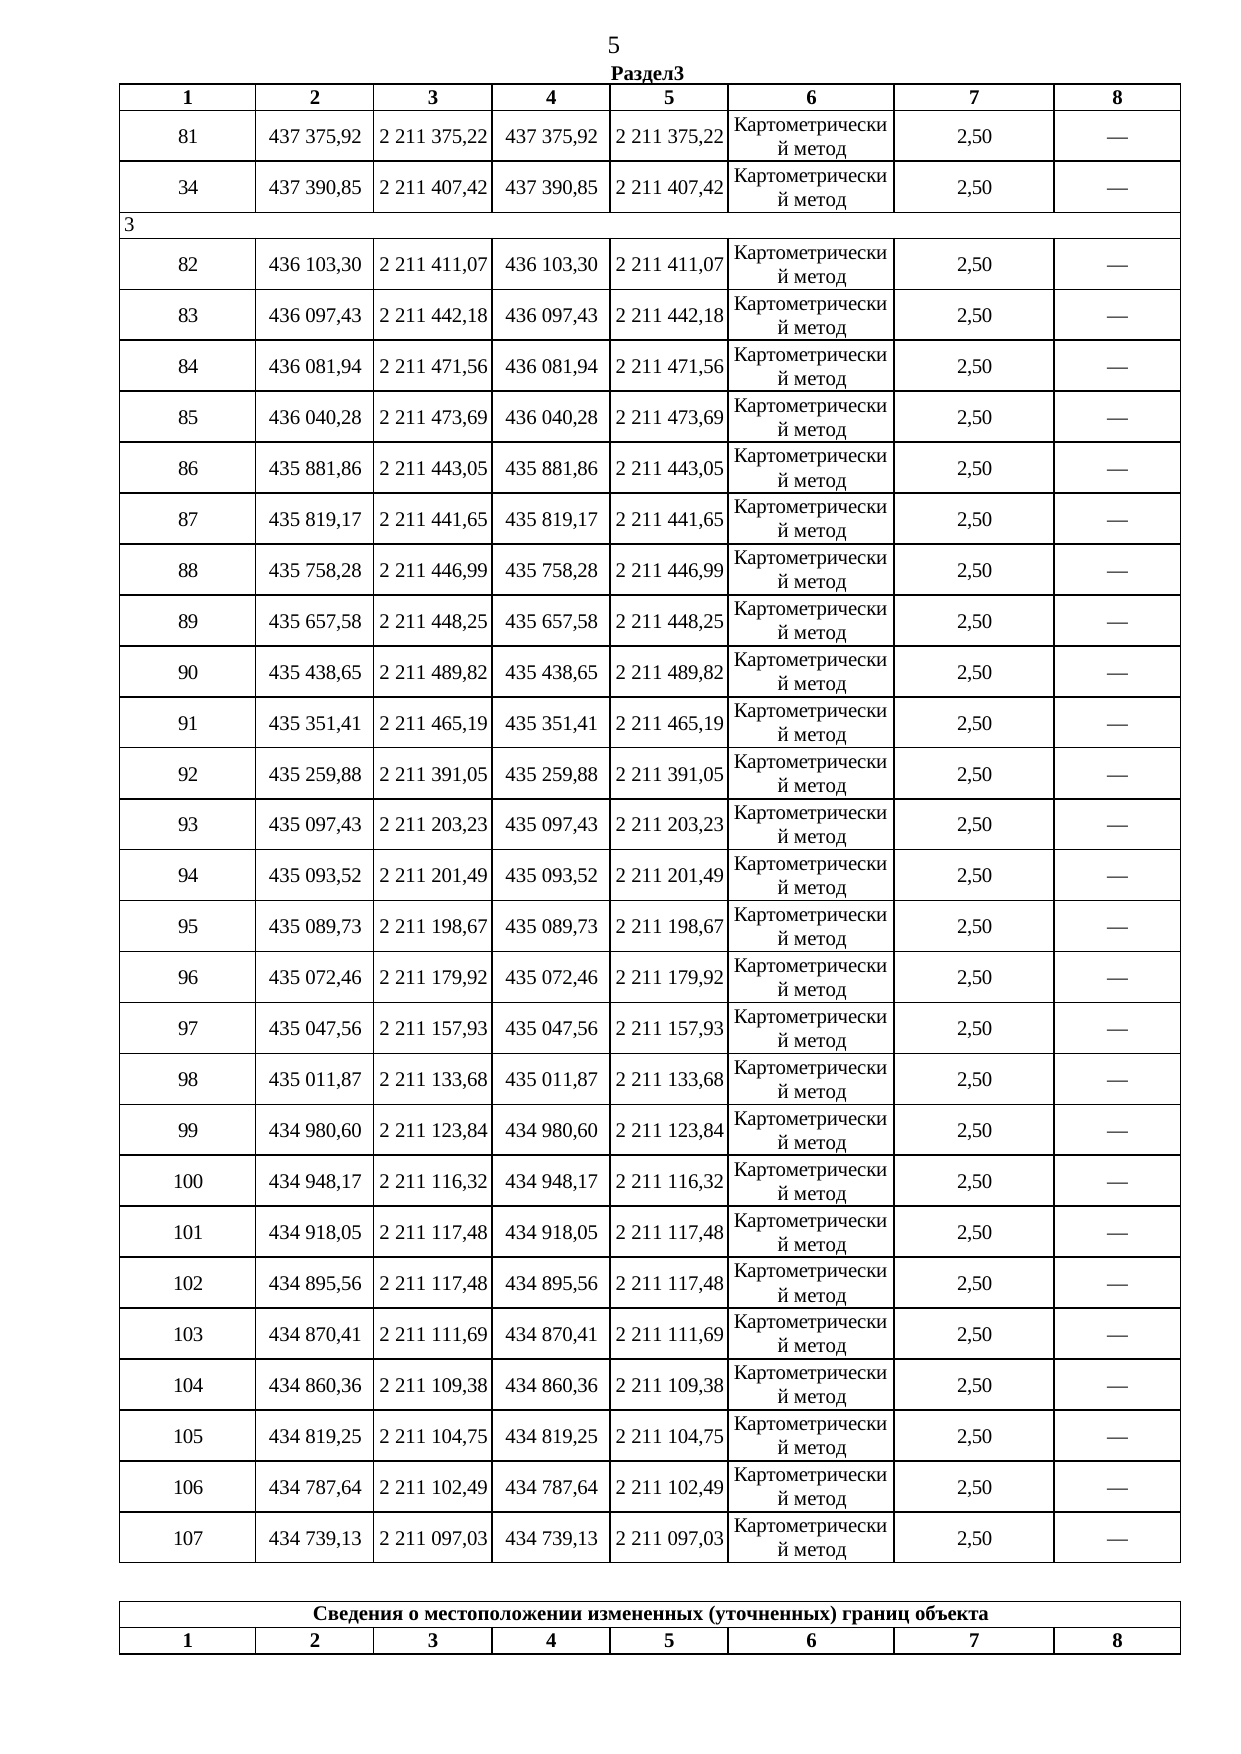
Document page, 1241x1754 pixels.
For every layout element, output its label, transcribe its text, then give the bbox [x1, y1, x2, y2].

table_cell 434 948,17 [493, 1156, 609, 1205]
table_cell 1 [120, 85, 255, 109]
table_cell 2,50 [895, 1462, 1053, 1511]
table_cell 2 211 117,48 [611, 1258, 727, 1307]
table_cell — [1055, 901, 1180, 951]
table_cell 6 [729, 1628, 893, 1653]
table_cell 81 [120, 111, 255, 160]
table_cell 2 211 407,42 [611, 162, 727, 211]
table_cell 100 [120, 1156, 255, 1205]
table_cell 90 [120, 647, 255, 696]
table_cell 2,50 [895, 850, 1053, 900]
table_cell 435 819,17 [256, 494, 373, 543]
table_cell 2 211 117,48 [374, 1207, 491, 1256]
table_cell Картометрически й метод [729, 1462, 893, 1511]
table_cell 2 [256, 85, 373, 109]
table_cell 436 081,94 [493, 341, 609, 390]
table_cell 436 103,30 [256, 239, 373, 288]
table_cell 93 [120, 800, 255, 849]
table_cell 2 211 471,56 [374, 341, 491, 390]
table_cell 95 [120, 901, 255, 951]
table_cell — [1055, 111, 1180, 160]
table_cell 83 [120, 290, 255, 339]
table_cell 2,50 [895, 596, 1053, 645]
table_cell 2 211 448,25 [374, 596, 491, 645]
table_cell 105 [120, 1411, 255, 1460]
table_cell 434 918,05 [256, 1207, 373, 1256]
table_cell 434 870,41 [256, 1309, 373, 1358]
table_cell — [1055, 952, 1180, 1002]
table_cell Картометрически й метод [729, 1411, 893, 1460]
table_cell 2 211 116,32 [374, 1156, 491, 1205]
table_cell 2 211 442,18 [611, 290, 727, 339]
table_cell 2,50 [895, 341, 1053, 390]
table_cell 2,50 [895, 748, 1053, 798]
table_cell Картометрически й метод [729, 162, 893, 211]
table_cell 4 [493, 1628, 609, 1653]
table_cell 434 918,05 [493, 1207, 609, 1256]
table_cell 2 211 471,56 [611, 341, 727, 390]
table_cell — [1055, 647, 1180, 696]
table_cell 2 211 104,75 [374, 1411, 491, 1460]
table_cell 2 211 446,99 [611, 545, 727, 594]
table_cell 2,50 [895, 545, 1053, 594]
table_cell Картометрически й метод [729, 1156, 893, 1205]
table_cell 85 [120, 392, 255, 441]
table_cell 2 [256, 1628, 373, 1653]
table_cell 2 211 104,75 [611, 1411, 727, 1460]
table_cell 2 211 157,93 [611, 1003, 727, 1052]
table_cell 2 211 117,48 [374, 1258, 491, 1307]
table_cell 436 097,43 [493, 290, 609, 339]
table_cell 435 259,88 [256, 748, 373, 798]
table_cell 436 103,30 [493, 239, 609, 288]
table_cell 2,50 [895, 443, 1053, 492]
table_cell 2,50 [895, 1207, 1053, 1256]
table_cell 106 [120, 1462, 255, 1511]
table_cell Картометрически й метод [729, 341, 893, 390]
table_cell 86 [120, 443, 255, 492]
table_cell 2 211 179,92 [611, 952, 727, 1002]
table_cell — [1055, 545, 1180, 594]
table_cell 435 819,17 [493, 494, 609, 543]
table_cell Картометрически й метод [729, 698, 893, 747]
table_cell 435 097,43 [256, 800, 373, 849]
table_cell 434 819,25 [493, 1411, 609, 1460]
table_cell 435 072,46 [493, 952, 609, 1002]
table_cell 103 [120, 1309, 255, 1358]
table_cell 436 040,28 [256, 392, 373, 441]
table_cell 435 758,28 [256, 545, 373, 594]
table_cell 3 [120, 213, 1180, 237]
table_cell 84 [120, 341, 255, 390]
table_cell 435 047,56 [256, 1003, 373, 1052]
table_cell Картометрически й метод [729, 1258, 893, 1307]
table_cell 435 438,65 [493, 647, 609, 696]
table_cell — [1055, 800, 1180, 849]
table_cell Картометрически й метод [729, 1309, 893, 1358]
table_cell 2 211 111,69 [374, 1309, 491, 1358]
table_cell 101 [120, 1207, 255, 1256]
table_cell 34 [120, 162, 255, 211]
table_cell 2 211 489,82 [611, 647, 727, 696]
table_cell 7 [895, 85, 1053, 109]
table_cell 2 211 102,49 [374, 1462, 491, 1511]
table_cell — [1055, 392, 1180, 441]
table_cell 437 390,85 [256, 162, 373, 211]
table_cell 2,50 [895, 1411, 1053, 1460]
table_cell 102 [120, 1258, 255, 1307]
table_cell 435 438,65 [256, 647, 373, 696]
table_cell — [1055, 1207, 1180, 1256]
table_cell 2 211 198,67 [374, 901, 491, 951]
table_cell — [1055, 239, 1180, 288]
table_cell 2 211 109,38 [374, 1360, 491, 1409]
table_cell 434 860,36 [493, 1360, 609, 1409]
table_cell Картометрически й метод [729, 850, 893, 900]
table_cell 2,50 [895, 698, 1053, 747]
table_cell 2 211 489,82 [374, 647, 491, 696]
table_cell 2 211 111,69 [611, 1309, 727, 1358]
table_cell 99 [120, 1105, 255, 1154]
table_cell 2,50 [895, 239, 1053, 288]
table_cell 2 211 203,23 [611, 800, 727, 849]
table_cell 435 657,58 [493, 596, 609, 645]
table_cell 87 [120, 494, 255, 543]
table_cell — [1055, 290, 1180, 339]
table_cell 3 [374, 85, 491, 109]
table_cell Картометрически й метод [729, 1105, 893, 1154]
table_cell 2 211 448,25 [611, 596, 727, 645]
table_cell 435 089,73 [256, 901, 373, 951]
table_cell 2 211 116,32 [611, 1156, 727, 1205]
table_cell 2,50 [895, 1360, 1053, 1409]
table_cell 2,50 [895, 1105, 1053, 1154]
table_cell 2,50 [895, 162, 1053, 211]
table_cell — [1055, 1003, 1180, 1052]
table_cell — [1055, 1258, 1180, 1307]
table_cell Картометрически й метод [729, 1207, 893, 1256]
table_cell 2 211 473,69 [374, 392, 491, 441]
table_cell 434 980,60 [256, 1105, 373, 1154]
table_cell 94 [120, 850, 255, 900]
table_cell Картометрически й метод [729, 1054, 893, 1103]
table_cell 2 211 442,18 [374, 290, 491, 339]
table_cell 107 [120, 1513, 255, 1562]
table_cell Картометрически й метод [729, 494, 893, 543]
table_cell 435 351,41 [493, 698, 609, 747]
table_cell 82 [120, 239, 255, 288]
table_cell 2 211 411,07 [611, 239, 727, 288]
table_cell 89 [120, 596, 255, 645]
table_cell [729, 111, 893, 160]
table_cell Картометрически й метод [729, 901, 893, 951]
table_cell 2 211 391,05 [611, 748, 727, 798]
table_cell Картометрически й метод [729, 443, 893, 492]
table_cell — [1055, 1105, 1180, 1154]
table_cell Картометрически й метод [729, 952, 893, 1002]
table_cell 2 211 179,92 [374, 952, 491, 1002]
table_cell Картометрически й метод [729, 1360, 893, 1409]
table_cell Картометрически й метод [729, 290, 893, 339]
table_cell 2 211 375,22 [374, 111, 491, 160]
table_cell 2,50 [895, 111, 1053, 160]
table_cell 437 375,92 [493, 111, 609, 160]
table_cell 8 [1055, 85, 1180, 109]
table_cell Картометрически й метод [729, 239, 893, 288]
table_cell 2 211 473,69 [611, 392, 727, 441]
table_cell 435 097,43 [493, 800, 609, 849]
table_cell 435 093,52 [493, 850, 609, 900]
table_cell 2 211 441,65 [611, 494, 727, 543]
table_cell 91 [120, 698, 255, 747]
table_cell — [1055, 494, 1180, 543]
table_cell 2 211 391,05 [374, 748, 491, 798]
table_cell — [1055, 1309, 1180, 1358]
table_cell 435 089,73 [493, 901, 609, 951]
table_cell 435 011,87 [493, 1054, 609, 1103]
table_cell 434 860,36 [256, 1360, 373, 1409]
table_cell — [1055, 162, 1180, 211]
table_cell 436 040,28 [493, 392, 609, 441]
table_cell — [1055, 1360, 1180, 1409]
table_cell 2 211 465,19 [611, 698, 727, 747]
table_cell 436 081,94 [256, 341, 373, 390]
table_cell Картометрически й метод [729, 1003, 893, 1052]
table_cell — [1055, 748, 1180, 798]
table_cell 2,50 [895, 290, 1053, 339]
table_cell 2,50 [895, 647, 1053, 696]
table_cell Картометрически й метод [729, 647, 893, 696]
table_cell 2,50 [895, 392, 1053, 441]
table_cell — [1055, 443, 1180, 492]
table_cell 5 [611, 1628, 727, 1653]
table_cell Картометрически й метод [729, 545, 893, 594]
table_cell 434 739,13 [493, 1513, 609, 1562]
table_cell 434 787,64 [256, 1462, 373, 1511]
table_cell 2 211 411,07 [374, 239, 491, 288]
table_cell Картометрически й метод [729, 748, 893, 798]
table_cell 7 [895, 1628, 1053, 1653]
table_cell 2 211 203,23 [374, 800, 491, 849]
table_cell 2 211 097,03 [374, 1513, 491, 1562]
table_cell 2,50 [895, 800, 1053, 849]
table_cell 434 739,13 [256, 1513, 373, 1562]
table_cell 2,50 [895, 952, 1053, 1002]
table_cell 2 211 117,48 [611, 1207, 727, 1256]
table_cell 3 [374, 1628, 491, 1653]
table_cell 435 881,86 [493, 443, 609, 492]
table_cell 2 211 443,05 [611, 443, 727, 492]
table_cell — [1055, 596, 1180, 645]
table_cell 434 870,41 [493, 1309, 609, 1358]
table_cell 2,50 [895, 1156, 1053, 1205]
table_cell 434 787,64 [493, 1462, 609, 1511]
table_cell — [1055, 1462, 1180, 1511]
table_cell Картометрически й метод [729, 800, 893, 849]
table_cell 88 [120, 545, 255, 594]
table_cell 5 [611, 85, 727, 109]
table_cell 2 211 198,67 [611, 901, 727, 951]
table_cell 2,50 [895, 1309, 1053, 1358]
table_cell 2,50 [895, 494, 1053, 543]
table_cell 2 211 441,65 [374, 494, 491, 543]
table_cell 2 211 097,03 [611, 1513, 727, 1562]
table_cell 435 351,41 [256, 698, 373, 747]
table_cell — [1055, 1054, 1180, 1103]
table_cell 92 [120, 748, 255, 798]
table_cell 434 895,56 [493, 1258, 609, 1307]
table_cell 2 211 102,49 [611, 1462, 727, 1511]
table_cell 96 [120, 952, 255, 1002]
table_cell 4 [493, 85, 609, 109]
table_cell Картометрически й метод [729, 596, 893, 645]
table_cell 434 895,56 [256, 1258, 373, 1307]
table_cell Картометрически й метод [729, 1513, 893, 1562]
table_cell 434 948,17 [256, 1156, 373, 1205]
table_cell 435 093,52 [256, 850, 373, 900]
table_cell — [1055, 698, 1180, 747]
table_cell Картометрически й метод [729, 392, 893, 441]
table_cell — [1055, 341, 1180, 390]
table_cell 435 259,88 [493, 748, 609, 798]
table_cell 6 [729, 85, 893, 109]
table_cell 97 [120, 1003, 255, 1052]
table_cell 434 819,25 [256, 1411, 373, 1460]
table_cell — [1055, 1513, 1180, 1562]
table_cell 2 211 133,68 [611, 1054, 727, 1103]
table_cell 2 211 109,38 [611, 1360, 727, 1409]
table_cell 2 211 123,84 [611, 1105, 727, 1154]
table_cell 435 011,87 [256, 1054, 373, 1103]
table_cell 1 [120, 1628, 255, 1653]
table_cell 2 211 465,19 [374, 698, 491, 747]
table_cell 435 881,86 [256, 443, 373, 492]
table_cell 2 211 446,99 [374, 545, 491, 594]
table_cell 2 211 201,49 [374, 850, 491, 900]
table_cell 2 211 157,93 [374, 1003, 491, 1052]
table_cell 434 980,60 [493, 1105, 609, 1154]
table_cell 2 211 133,68 [374, 1054, 491, 1103]
table_cell 2,50 [895, 1513, 1053, 1562]
table_cell 2,50 [895, 901, 1053, 951]
table_cell — [1055, 1156, 1180, 1205]
table_cell 2 211 375,22 [611, 111, 727, 160]
table_cell 437 375,92 [256, 111, 373, 160]
table_cell 435 758,28 [493, 545, 609, 594]
table_cell 435 657,58 [256, 596, 373, 645]
table_cell 435 047,56 [493, 1003, 609, 1052]
table_cell 436 097,43 [256, 290, 373, 339]
table_cell 2 211 201,49 [611, 850, 727, 900]
table_cell — [1055, 1411, 1180, 1460]
table_cell — [1055, 850, 1180, 900]
table_cell 104 [120, 1360, 255, 1409]
table_cell 8 [1055, 1628, 1180, 1653]
table_header Сведения о местоположении измененных (уточненных) границ объекта [120, 1602, 1180, 1627]
table_cell 437 390,85 [493, 162, 609, 211]
table_cell 435 072,46 [256, 952, 373, 1002]
table_cell 2 211 123,84 [374, 1105, 491, 1154]
table_cell 2,50 [895, 1054, 1053, 1103]
table_cell 2,50 [895, 1258, 1053, 1307]
table_cell 2,50 [895, 1003, 1053, 1052]
table_cell 98 [120, 1054, 255, 1103]
table_cell 2 211 443,05 [374, 443, 491, 492]
table_cell 2 211 407,42 [374, 162, 491, 211]
